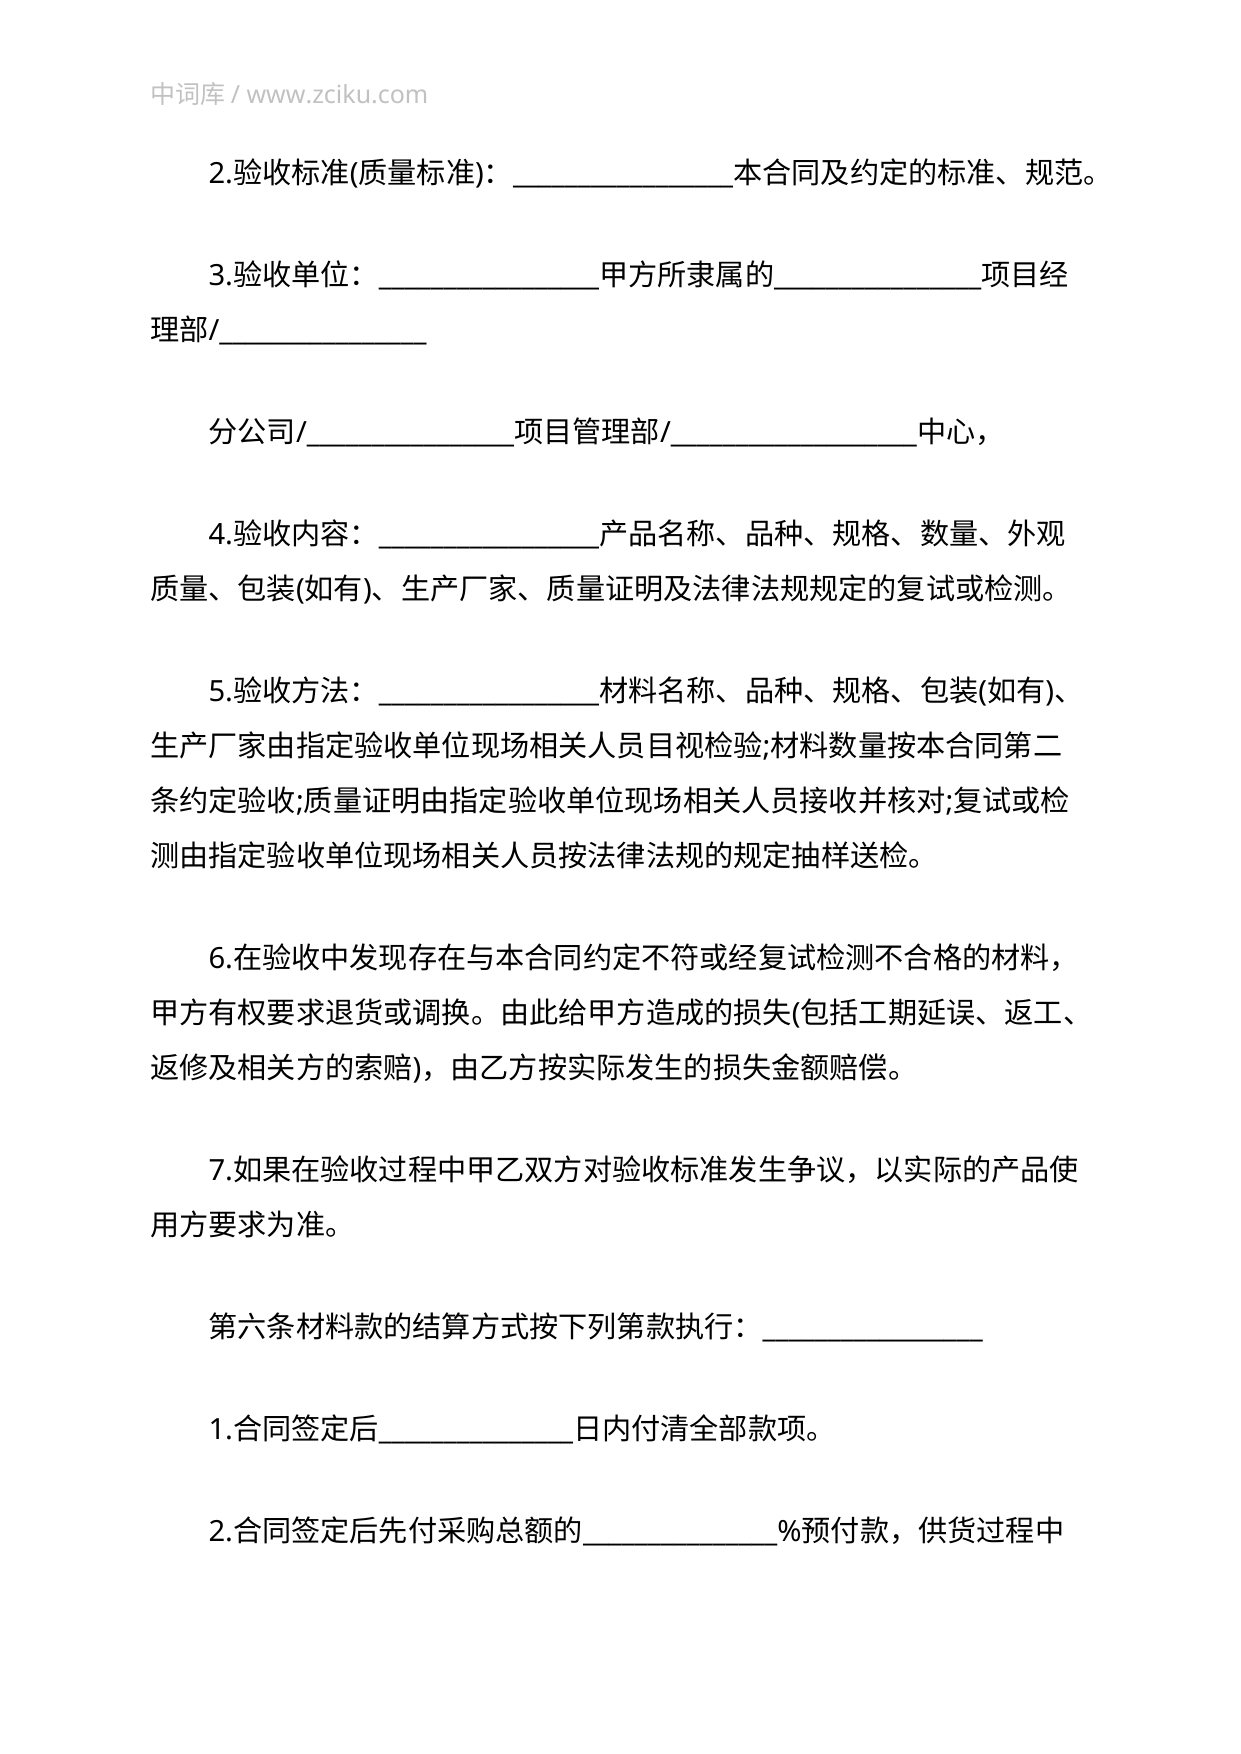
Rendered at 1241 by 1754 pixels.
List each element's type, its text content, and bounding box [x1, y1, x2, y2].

text 分公司/________________项目管理部/___________________中心， [150, 409, 1090, 451]
text 3.验收单位：_________________甲方所隶属的________________项目经理部/________________ [150, 252, 1090, 349]
text 第六条材料款的结算方式按下列第款执行：_________________ [150, 1303, 1090, 1346]
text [150, 1507, 1090, 1550]
text 7.如果在验收过程中甲乙双方对验收标准发生争议，以实际的产品使用方要求为准。 [150, 1147, 1090, 1244]
text 6.在验收中发现存在与本合同约定不符或经复试检测不合格的材料，甲方有权要求退货或调换。由此给甲方造成的损失(包括工期延误、返工、返修及相关方的索赔)，由乙方按实际发生的损失金额赔偿。 [150, 935, 1090, 1087]
text 1.合同签定后_______________日内付清全部款项。 [150, 1405, 1090, 1448]
text 4.验收内容：_________________产品名称、品种、规格、数量、外观质量、包装(如有)、生产厂家、质量证明及法律法规规定的复试或检测。 [150, 511, 1090, 608]
text 2.验收标准(质量标准)：_________________本合同及约定的标准、规范。 [150, 150, 1090, 192]
text 5.验收方法：_________________材料名称、品种、规格、包装(如有)、生产厂家由指定验收单位现场相关人员目视检验;材料数量按本合同第二条约定验收;质量证明由指定验收单位现场相关人员接收并核对;复试或检测由指定验收单位现场相关人员按法律法规的规定抽样送检。 [150, 668, 1090, 875]
